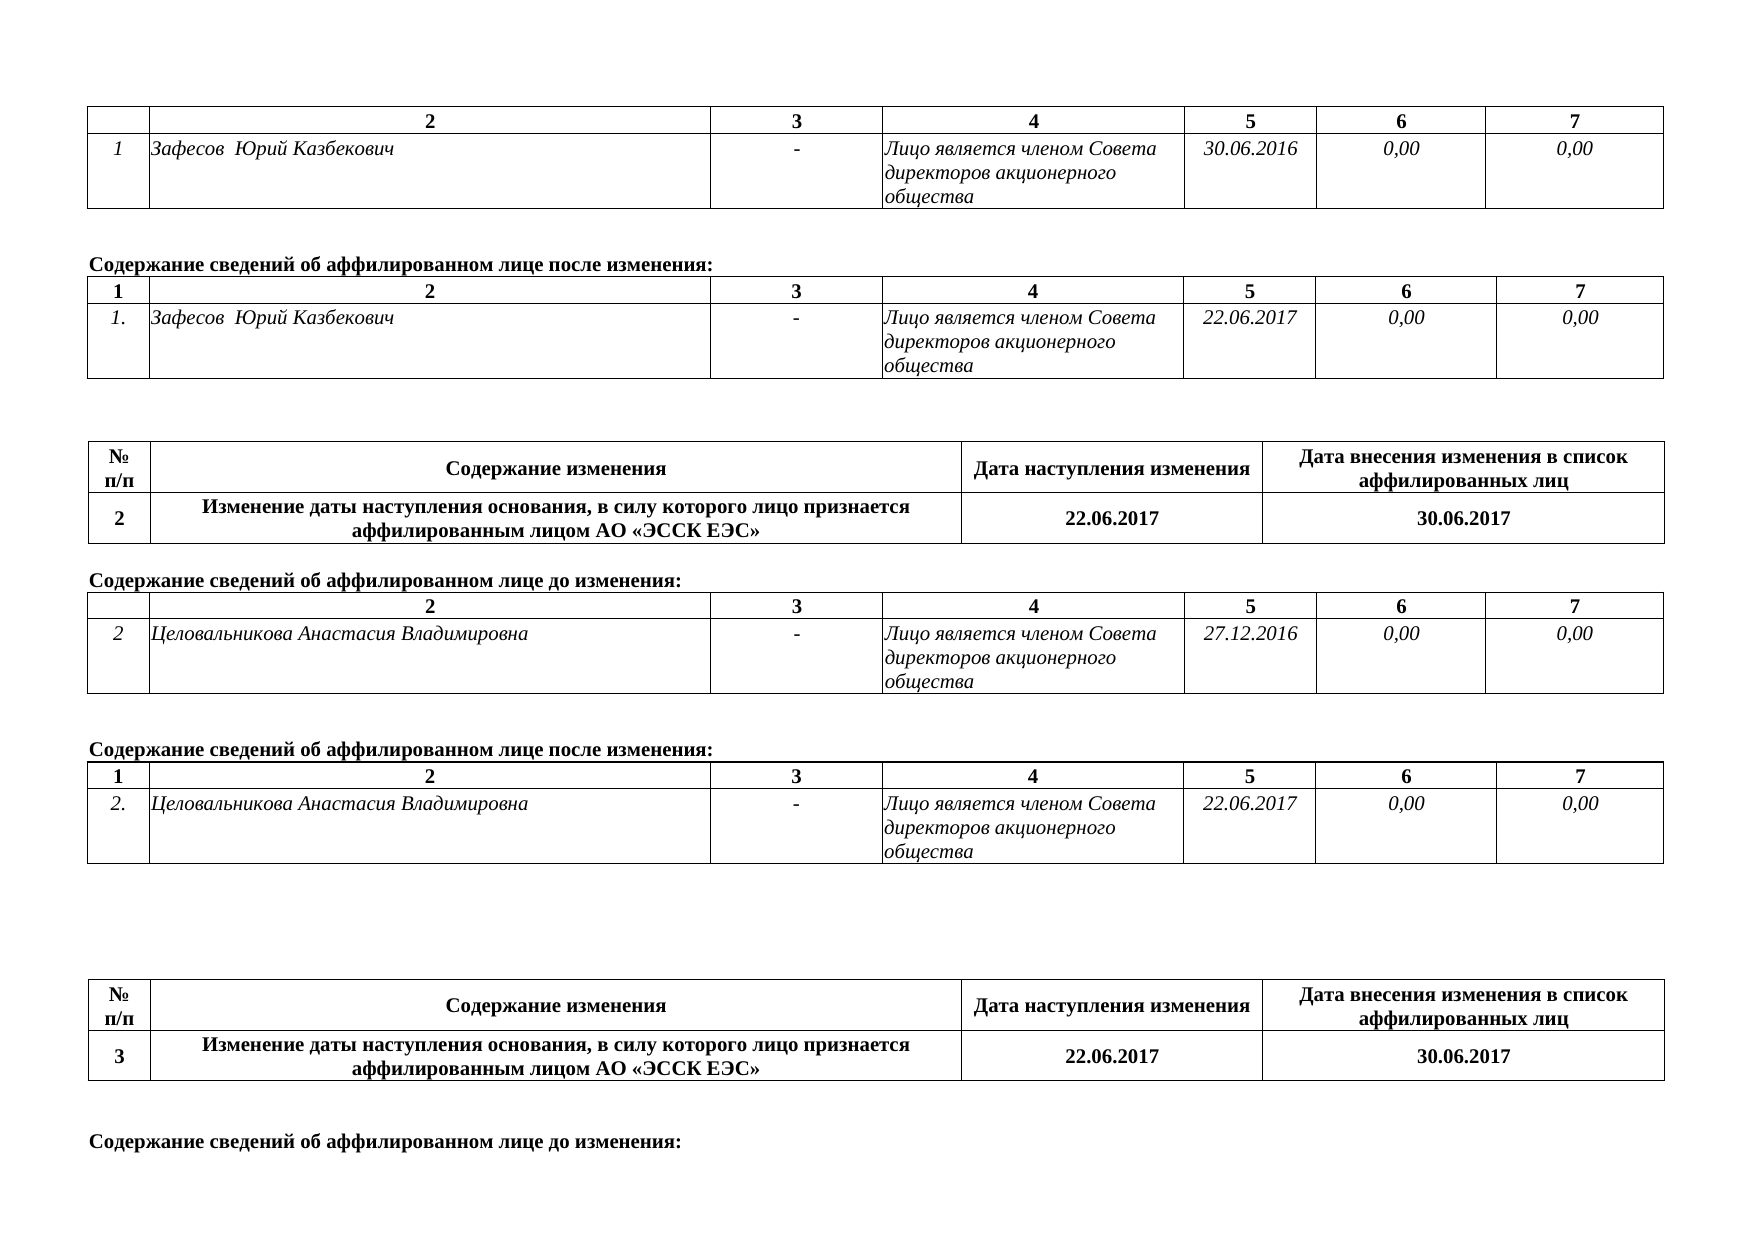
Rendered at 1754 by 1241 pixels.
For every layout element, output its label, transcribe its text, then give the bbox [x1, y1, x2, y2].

text Содержание сведений об аффилированном лице до изменения: [89, 567, 1665, 592]
table_cell 0,00 [1486, 619, 1663, 693]
table_header 5 [1184, 277, 1315, 303]
table_cell Лицо является членом Совета директоров акционерного общества [883, 304, 1183, 377]
table_header 3 [711, 277, 882, 303]
table_cell 30.06.2017 [1263, 1031, 1664, 1080]
table_header 4 [883, 107, 1184, 133]
table_header 5 [1184, 763, 1315, 788]
text Содержание сведений об аффилированном лице после изменения: [89, 737, 1665, 761]
table_header 6 [1316, 763, 1496, 788]
table_header 5 [1185, 107, 1316, 133]
table_header 7 [1486, 593, 1663, 618]
table_header № п/п [89, 980, 150, 1029]
table_header [88, 593, 149, 618]
table_cell Лицо является членом Совета директоров акционерного общества [883, 789, 1183, 863]
table_cell 22.06.2017 [1184, 789, 1315, 863]
table_header Содержание изменения [151, 980, 961, 1029]
table_cell 22.06.2017 [962, 1031, 1262, 1080]
table_cell 27.12.2016 [1185, 619, 1316, 693]
table_cell 0,00 [1317, 134, 1485, 208]
table_header 4 [883, 763, 1183, 788]
table_header 6 [1316, 277, 1496, 303]
table_cell 0,00 [1497, 789, 1663, 863]
table_cell - [711, 619, 882, 693]
table_header Содержание изменения [151, 442, 961, 492]
text Содержание сведений об аффилированном лице до изменения: [89, 1129, 1665, 1153]
table_header 3 [711, 107, 882, 133]
table_cell 0,00 [1316, 304, 1496, 377]
table_header Дата внесения изменения в список аффилированных лиц [1263, 980, 1664, 1029]
table_cell 2 [88, 619, 149, 693]
table_header 6 [1317, 107, 1485, 133]
table_cell - [711, 789, 882, 863]
table_cell - [711, 134, 882, 208]
table_header Дата наступления изменения [962, 980, 1262, 1029]
table_header 2 [150, 593, 710, 618]
table_cell 0,00 [1316, 789, 1496, 863]
table_cell Изменение даты наступления основания, в силу которого лицо признается аффилированным лицом АО «ЭССК ЕЭС» [151, 493, 961, 542]
table_cell Зафесов Юрий Казбекович [150, 134, 710, 208]
table_cell Зафесов Юрий Казбекович [150, 304, 710, 377]
table_header 2 [150, 763, 710, 788]
table_cell 0,00 [1486, 134, 1663, 208]
table_header 1 [88, 763, 149, 788]
table_cell Изменение даты наступления основания, в силу которого лицо признается аффилированным лицом АО «ЭССК ЕЭС» [151, 1031, 961, 1080]
table_header 3 [711, 763, 882, 788]
table_cell 2. [88, 789, 149, 863]
table_cell Целовальникова Анастасия Владимировна [150, 619, 710, 693]
table_header № п/п [89, 442, 150, 492]
table_cell Лицо является членом Совета директоров акционерного общества [883, 619, 1184, 693]
table_header 2 [150, 107, 710, 133]
table_header 2 [150, 277, 710, 303]
table_cell 30.06.2016 [1185, 134, 1316, 208]
table_header 7 [1497, 277, 1663, 303]
table_header 4 [883, 277, 1183, 303]
table_header 7 [1486, 107, 1663, 133]
table_header 7 [1497, 763, 1663, 788]
table_header [88, 107, 149, 133]
table_cell 0,00 [1317, 619, 1485, 693]
table_cell Целовальникова Анастасия Владимировна [150, 789, 710, 863]
table_cell 3 [89, 1031, 150, 1080]
table_cell 22.06.2017 [1184, 304, 1315, 377]
table_cell 30.06.2017 [1263, 493, 1664, 542]
text Содержание сведений об аффилированном лице после изменения: [89, 252, 1665, 276]
table_header 3 [711, 593, 882, 618]
table_cell 0,00 [1497, 304, 1663, 377]
table_cell - [711, 304, 882, 377]
table_cell 1. [88, 304, 149, 377]
table_cell Лицо является членом Совета директоров акционерного общества [883, 134, 1184, 208]
table_header 6 [1317, 593, 1485, 618]
table_cell 22.06.2017 [962, 493, 1262, 542]
table_cell 1 [88, 134, 149, 208]
table_header 4 [883, 593, 1184, 618]
table_header 1 [88, 277, 149, 303]
table_cell 2 [89, 493, 150, 542]
table_header 5 [1185, 593, 1316, 618]
table_header Дата наступления изменения [962, 442, 1262, 492]
table_header Дата внесения изменения в список аффилированных лиц [1263, 442, 1664, 492]
